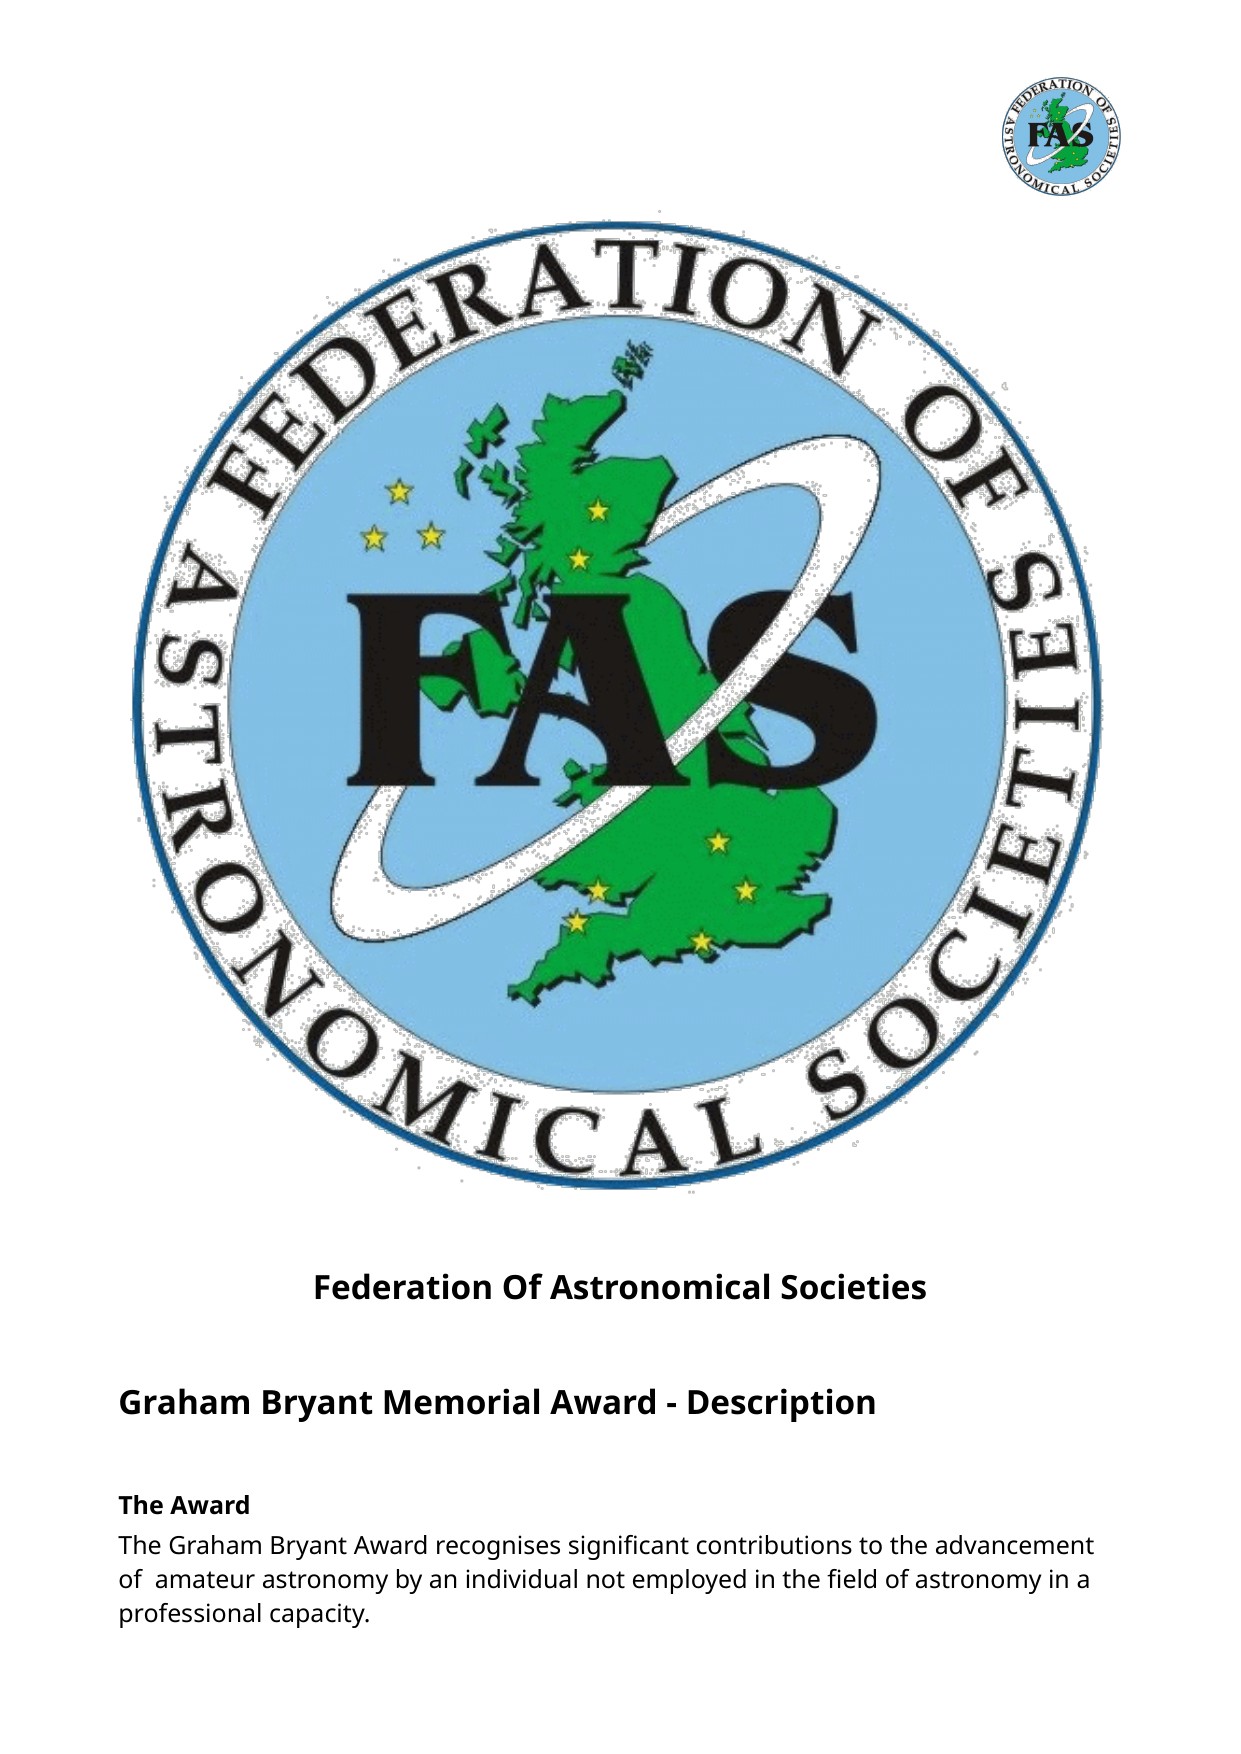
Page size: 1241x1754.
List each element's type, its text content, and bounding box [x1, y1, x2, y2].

subtitle The Award [118, 1488, 1122, 1522]
title Federation Of Astronomical Societies [118, 1263, 1122, 1309]
subtitle Graham Bryant Memorial Award - Description [118, 1378, 1122, 1424]
text The Graham Bryant Award recognises significant contributions to the advancement of amateur astronomy by an individual not employed in the field of astronomy in a professional capacity. [118, 1528, 1122, 1630]
picture [118, 74, 1123, 1201]
